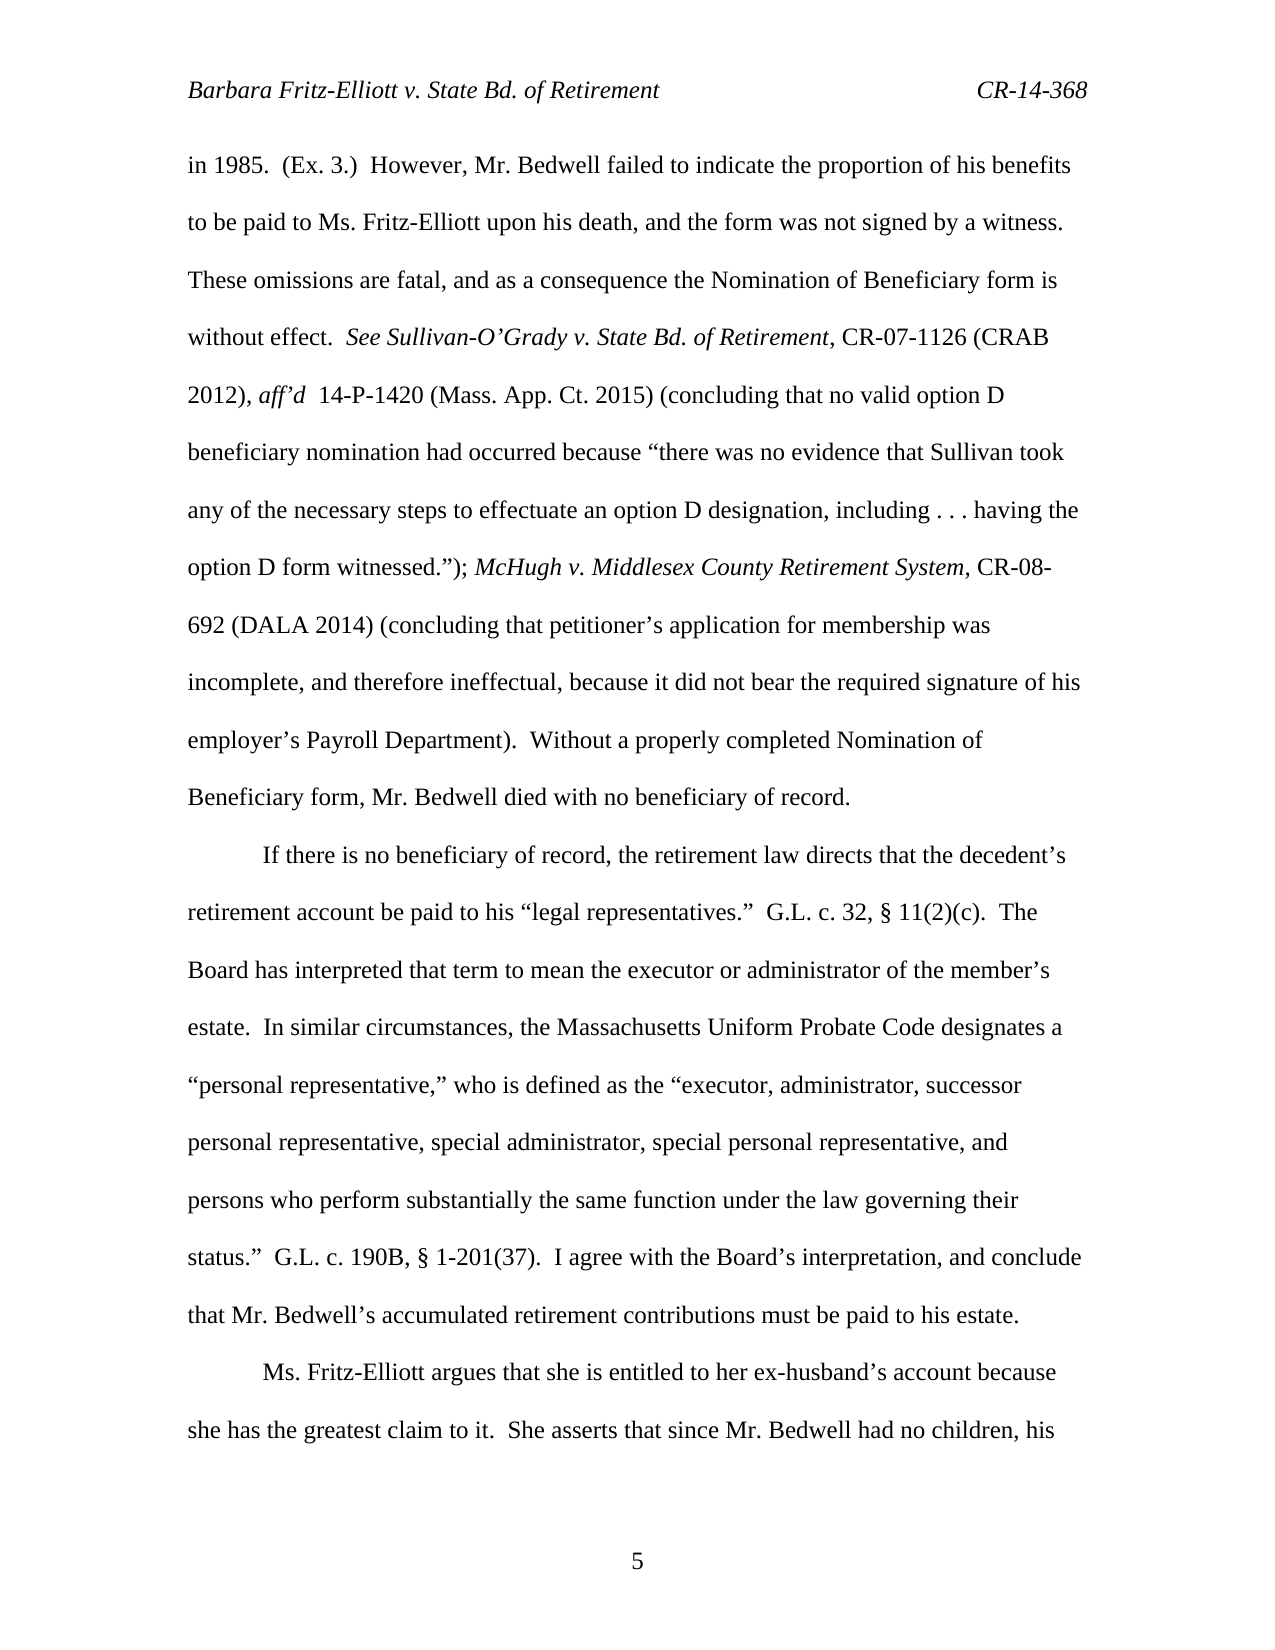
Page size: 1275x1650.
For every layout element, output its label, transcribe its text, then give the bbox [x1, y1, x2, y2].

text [187, 150, 1087, 811]
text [187, 1357, 1087, 1444]
text If there is no beneficiary of record, the retirement law directs that the decedent’s retirement account be paid to his “legal representatives.” G.L. c. 32, § 11(2)(c). The Board has interpreted that term to mean the executor or administrator of the member’s estate. In similar circumstances, the Massachusetts Uniform Probate Code designates a “personal representative,” who is defined as the “executor, administrator, successor personal representative, special administrator, special personal representative, and persons who perform substantially the same function under the law governing their status.” G.L. c. 190B, § 1-201(37). I agree with the Board’s interpretation, and conclude that Mr. Bedwell’s accumulated retirement contributions must be paid to his estate. [187, 840, 1087, 1329]
